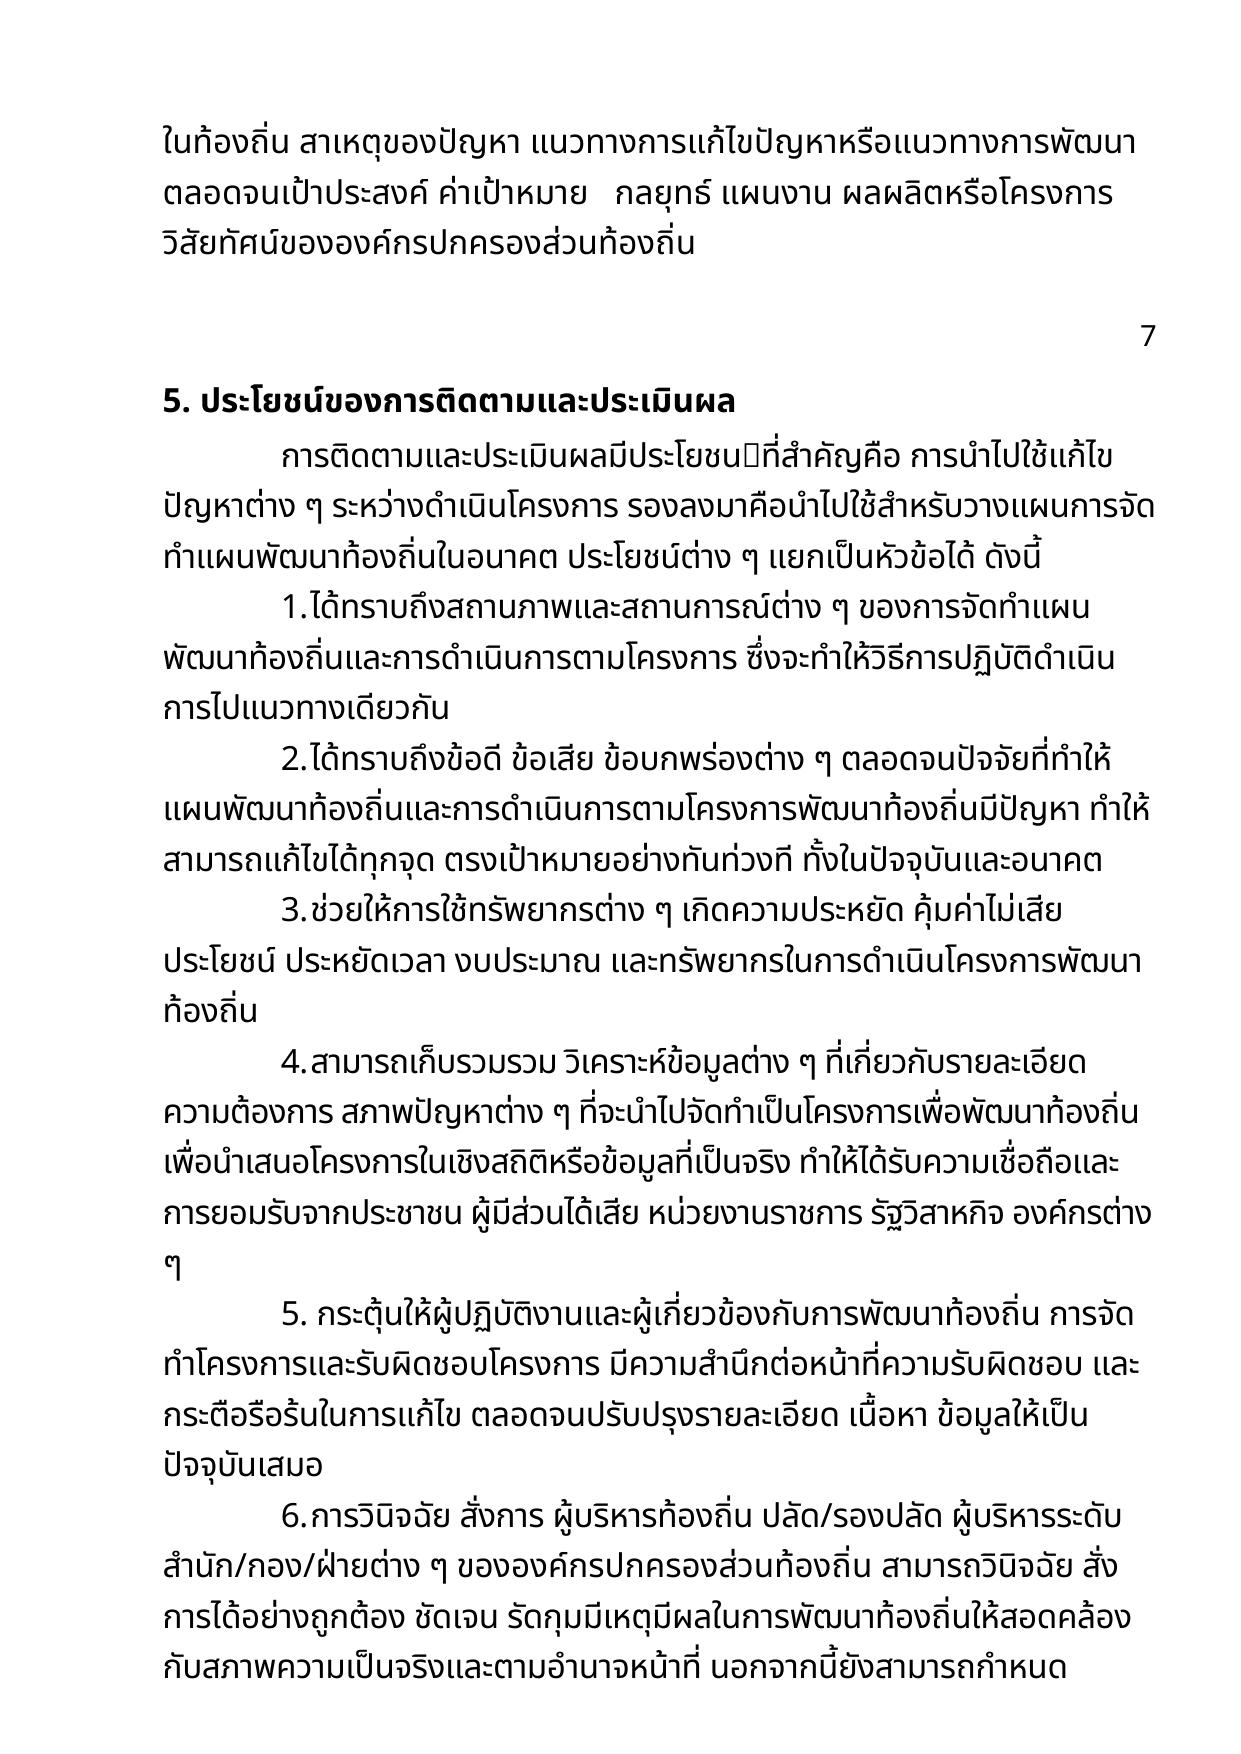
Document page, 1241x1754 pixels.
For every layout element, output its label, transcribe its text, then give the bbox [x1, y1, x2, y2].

text 1. ได้ทราบถึงสถานภาพและสถานการณ์ต่าง ๆ ของการจัดทำแผนพัฒนาท้องถิ่นและการดำเนินการตามโครงการ ซึ่งจะทำให้วิธีการปฏิบัติดำเนินการไปแนวทางเดียวกัน [162, 583, 1156, 734]
text 3. ช่วยให้การใช้ทรัพยากรต่าง ๆ เกิดความประหยัด คุ้มค่าไม่เสียประโยชน์ ประหยัดเวลา งบประมาณ และทรัพยากรในการดำเนินโครงการพัฒนาท้องถิ่น [162, 886, 1156, 1037]
text 7 [162, 315, 1156, 354]
text การติดตามและประเมินผลมีประโยชนที่สำคัญคือ การนำไปใช้แก้ไขปัญหาต่าง ๆ ระหว่างดำเนินโครงการ รองลงมาคือนำไปใช้สำหรับวางแผนการจัดทำแผนพัฒนาท้องถิ่นในอนาคต ประโยชน์ต่าง ๆ แยกเป็นหัวข้อได้ ดังนี้ [162, 432, 1156, 583]
text 4. สามารถเก็บรวมรวม วิเคราะห์ข้อมูลต่าง ๆ ที่เกี่ยวกับรายละเอียด ความต้องการ สภาพปัญหาต่าง ๆ ที่จะนำไปจัดทำเป็นโครงการเพื่อพัฒนาท้องถิ่น เพื่อนำเสนอโครงการในเชิงสถิติหรือข้อมูลที่เป็นจริง ทำให้ได้รับความเชื่อถือและการยอมรับจากประชาชน ผู้มีส่วนได้เสีย หน่วยงานราชการ รัฐวิสาหกิจ องค์กรต่าง ๆ [162, 1037, 1156, 1290]
text 2. ได้ทราบถึงข้อดี ข้อเสีย ข้อบกพร่องต่าง ๆ ตลอดจนปัจจัยที่ทำให้แผนพัฒนาท้องถิ่นและการดำเนินการตามโครงการพัฒนาท้องถิ่นมีปัญหา ทำให้สามารถแก้ไขได้ทุกจุด ตรงเป้าหมายอย่างทันท่วงที ทั้งในปัจจุบันและอนาคต [162, 734, 1156, 886]
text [162, 1492, 1156, 1694]
text 5. ประโยชน์ของการติดตามและประเมินผล [162, 377, 1137, 428]
text ในท้องถิ่น สาเหตุของปัญหา แนวทางการแก้ไขปัญหาหรือแนวทางการพัฒนา ตลอดจนเป้าประสงค์ ค่าเป้าหมาย กลยุทธ์ แผนงาน ผลผลิตหรือโครงการ วิสัยทัศน์ขององค์กรปกครองส่วนท้องถิ่น [162, 118, 1156, 269]
text 5. กระตุ้นให้ผู้ปฏิบัติงานและผู้เกี่ยวข้องกับการพัฒนาท้องถิ่น การจัดทำโครงการและรับผิดชอบโครงการ มีความสำนึกต่อหน้าที่ความรับผิดชอบ และกระตือรือร้นในการแก้ไข ตลอดจนปรับปรุงรายละเอียด เนื้อหา ข้อมูลให้เป็นปัจจุบันเสมอ [162, 1290, 1156, 1492]
